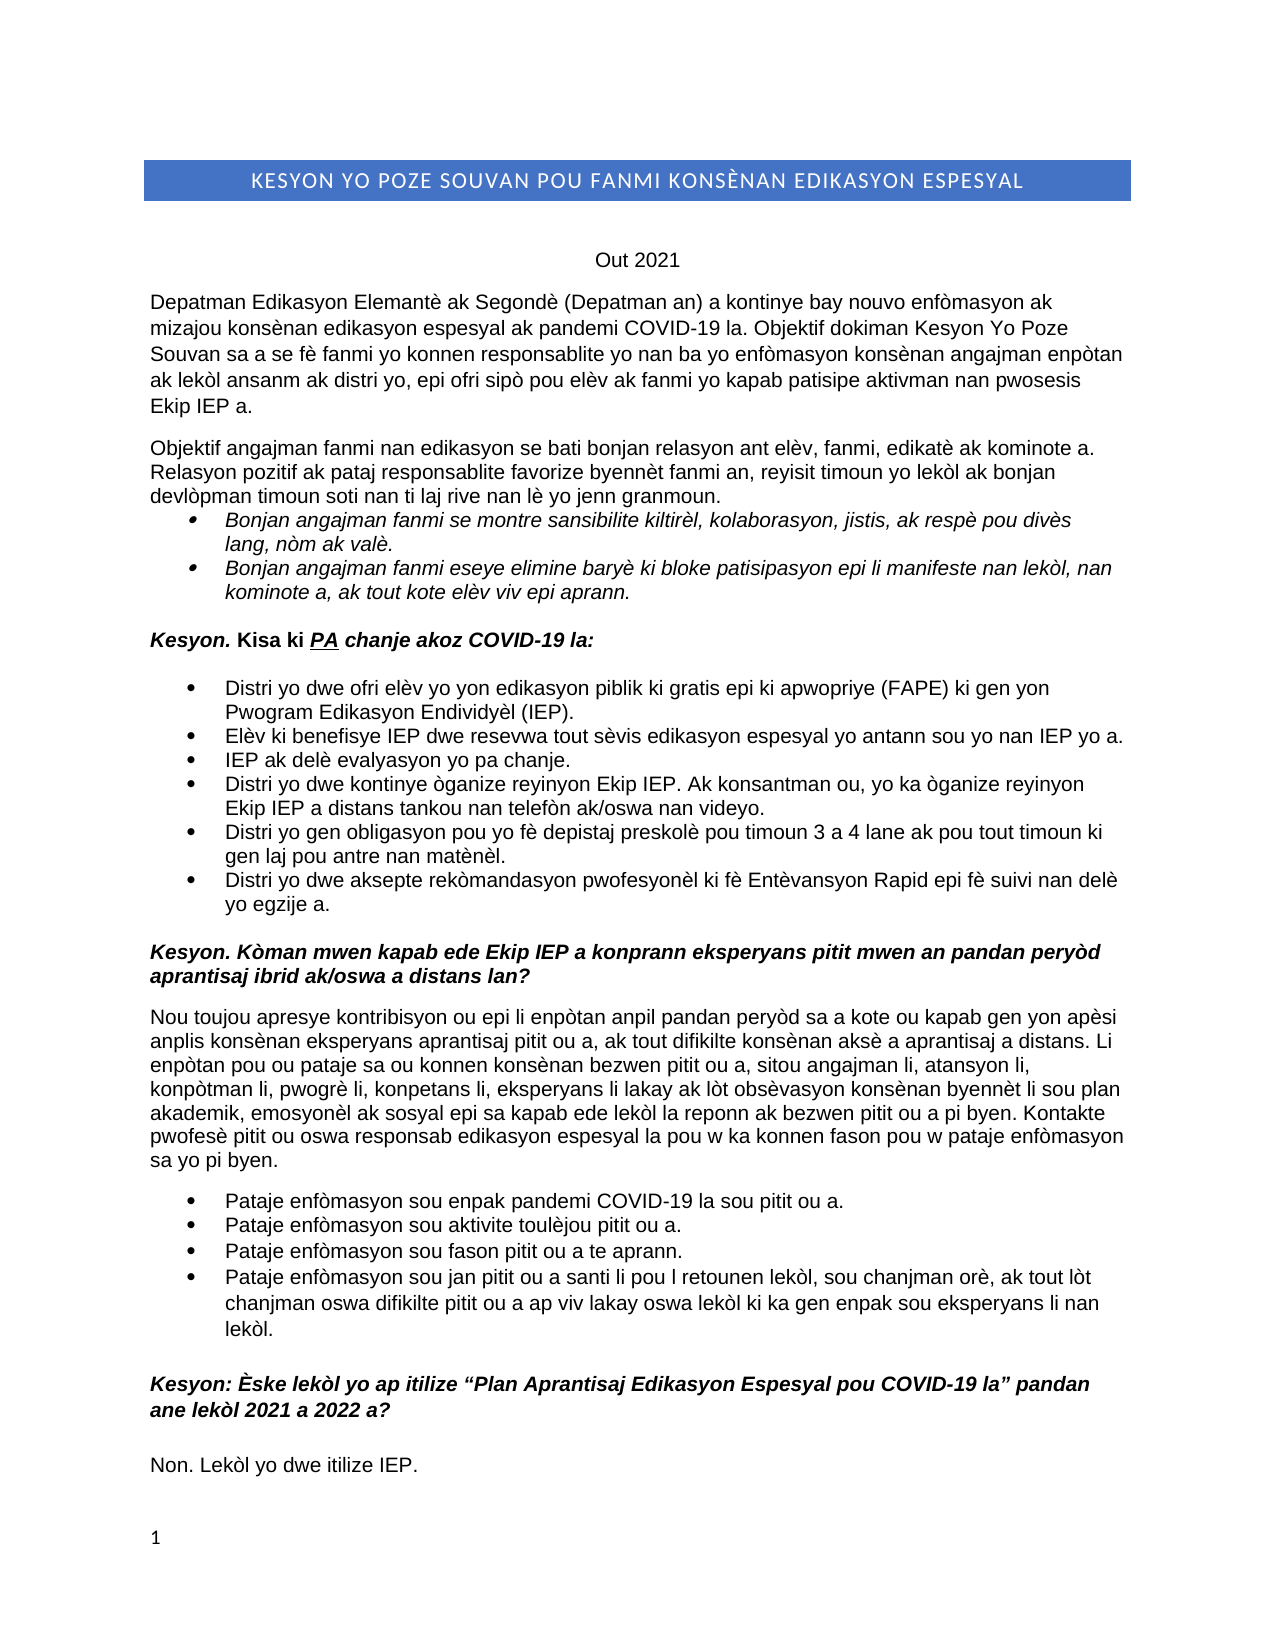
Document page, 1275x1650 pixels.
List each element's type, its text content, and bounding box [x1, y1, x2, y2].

list IEP ak delè evalyasyon yo pa chanje. [187, 748, 1125, 772]
text Kesyon. Kisa ki PA chanje akoz COVID-19 la: [150, 628, 1125, 652]
text Depatman Edikasyon Elemantè ak Segondè (Depatman an) a kontinye bay nouvo enfòmasyon ak mizajou konsènan edikasyon espesyal ak pandemi COVID-19 la. Objektif dokiman Kesyon Yo Poze Souvan sa a se fè fanmi yo konnen responsablite yo nan ba yo enfòmasyon konsènan angajman enpòtan ak lekòl ansanm ak distri yo, epi ofri sipò pou elèv ak fanmi yo kapab patisipe aktivman nan pwosesis Ekip IEP a. [150, 290, 1125, 417]
list Pataje enfòmasyon sou enpak pandemi COVID-19 la sou pitit ou a. [187, 1189, 1125, 1213]
list Pataje enfòmasyon sou fason pitit ou a te aprann. [187, 1239, 1125, 1263]
list Bonjan angajman fanmi eseye elimine baryè ki bloke patisipasyon epi li manifeste nan lekòl, nan kominote a, ak tout kote elèv viv epi aprann. [187, 556, 1125, 604]
list Elèv ki benefisye IEP dwe resevwa tout sèvis edikasyon espesyal yo antann sou yo nan IEP yo a. [187, 724, 1125, 748]
list Distri yo dwe ofri elèv yo yon edikasyon piblik ki gratis epi ki apwopriye (FAPE) ki gen yon Pwogram Edikasyon Endividyèl (IEP). [187, 676, 1125, 724]
text Non. Lekòl yo dwe itilize IEP. [150, 1452, 1125, 1476]
subtitle KESYON YO POZE SOUVAN POU FANMI KONSÈNAN EDIKASYON ESPESYAL [150, 167, 1125, 195]
list Pataje enfòmasyon sou jan pitit ou a santi li pou l retounen lekòl, sou chanjman orè, ak tout lòt chanjman oswa difikilte pitit ou a ap viv lakay oswa lekòl ki ka gen enpak sou eksperyans li nan lekòl. [187, 1265, 1125, 1341]
list Distri yo dwe kontinye òganize reyinyon Ekip IEP. Ak konsantman ou, yo ka òganize reyinyon Ekip IEP a distans tankou nan telefòn ak/oswa nan videyo. [187, 772, 1125, 820]
text Nou toujou apresye kontribisyon ou epi li enpòtan anpil pandan peryòd sa a kote ou kapab gen yon apèsi anplis konsènan eksperyans aprantisaj pitit ou a, ak tout difikilte konsènan aksè a aprantisaj a distans. Li enpòtan pou ou pataje sa ou konnen konsènan bezwen pitit ou a, sitou angajman li, atansyon li, konpòtman li, pwogrè li, konpetans li, eksperyans li lakay ak lòt obsèvasyon konsènan byennèt li sou plan akademik, emosyonèl ak sosyal epi sa kapab ede lekòl la reponn ak bezwen pitit ou a pi byen. Kontakte pwofesè pitit ou oswa responsab edikasyon espesyal la pou w ka konnen fason pou w pataje enfòmasyon sa yo pi byen. [150, 1004, 1125, 1172]
list Bonjan angajman fanmi se montre sansibilite kiltirèl, kolaborasyon, jistis, ak respè pou divès lang, nòm ak valè. [187, 508, 1125, 556]
list Distri yo dwe aksepte rekòmandasyon pwofesyonèl ki fè Entèvansyon Rapid epi fè suivi nan delè yo egzije a. [187, 868, 1125, 916]
text Kesyon. Kòman mwen kapab ede Ekip IEP a konprann eksperyans pitit mwen an pandan peryòd aprantisaj ibrid ak/oswa a distans lan? [150, 940, 1125, 988]
list Distri yo gen obligasyon pou yo fè depistaj preskolè pou timoun 3 a 4 lane ak pou tout timoun ki gen laj pou antre nan matènèl. [187, 820, 1125, 868]
text Kesyon: Èske lekòl yo ap itilize “Plan Aprantisaj Edikasyon Espesyal pou COVID-19 la” pandan ane lekòl 2021 a 2022 a? [150, 1372, 1125, 1421]
list Pataje enfòmasyon sou aktivite toulèjou pitit ou a. [187, 1213, 1125, 1237]
text Out 2021 [150, 248, 1125, 272]
text Objektif angajman fanmi nan edikasyon se bati bonjan relasyon ant elèv, fanmi, edikatè ak kominote a. Relasyon pozitif ak pataj responsablite favorize byennèt fanmi an, reyisit timoun yo lekòl ak bonjan devlòpman timoun soti nan ti laj rive nan lè yo jenn granmoun. [150, 436, 1125, 508]
